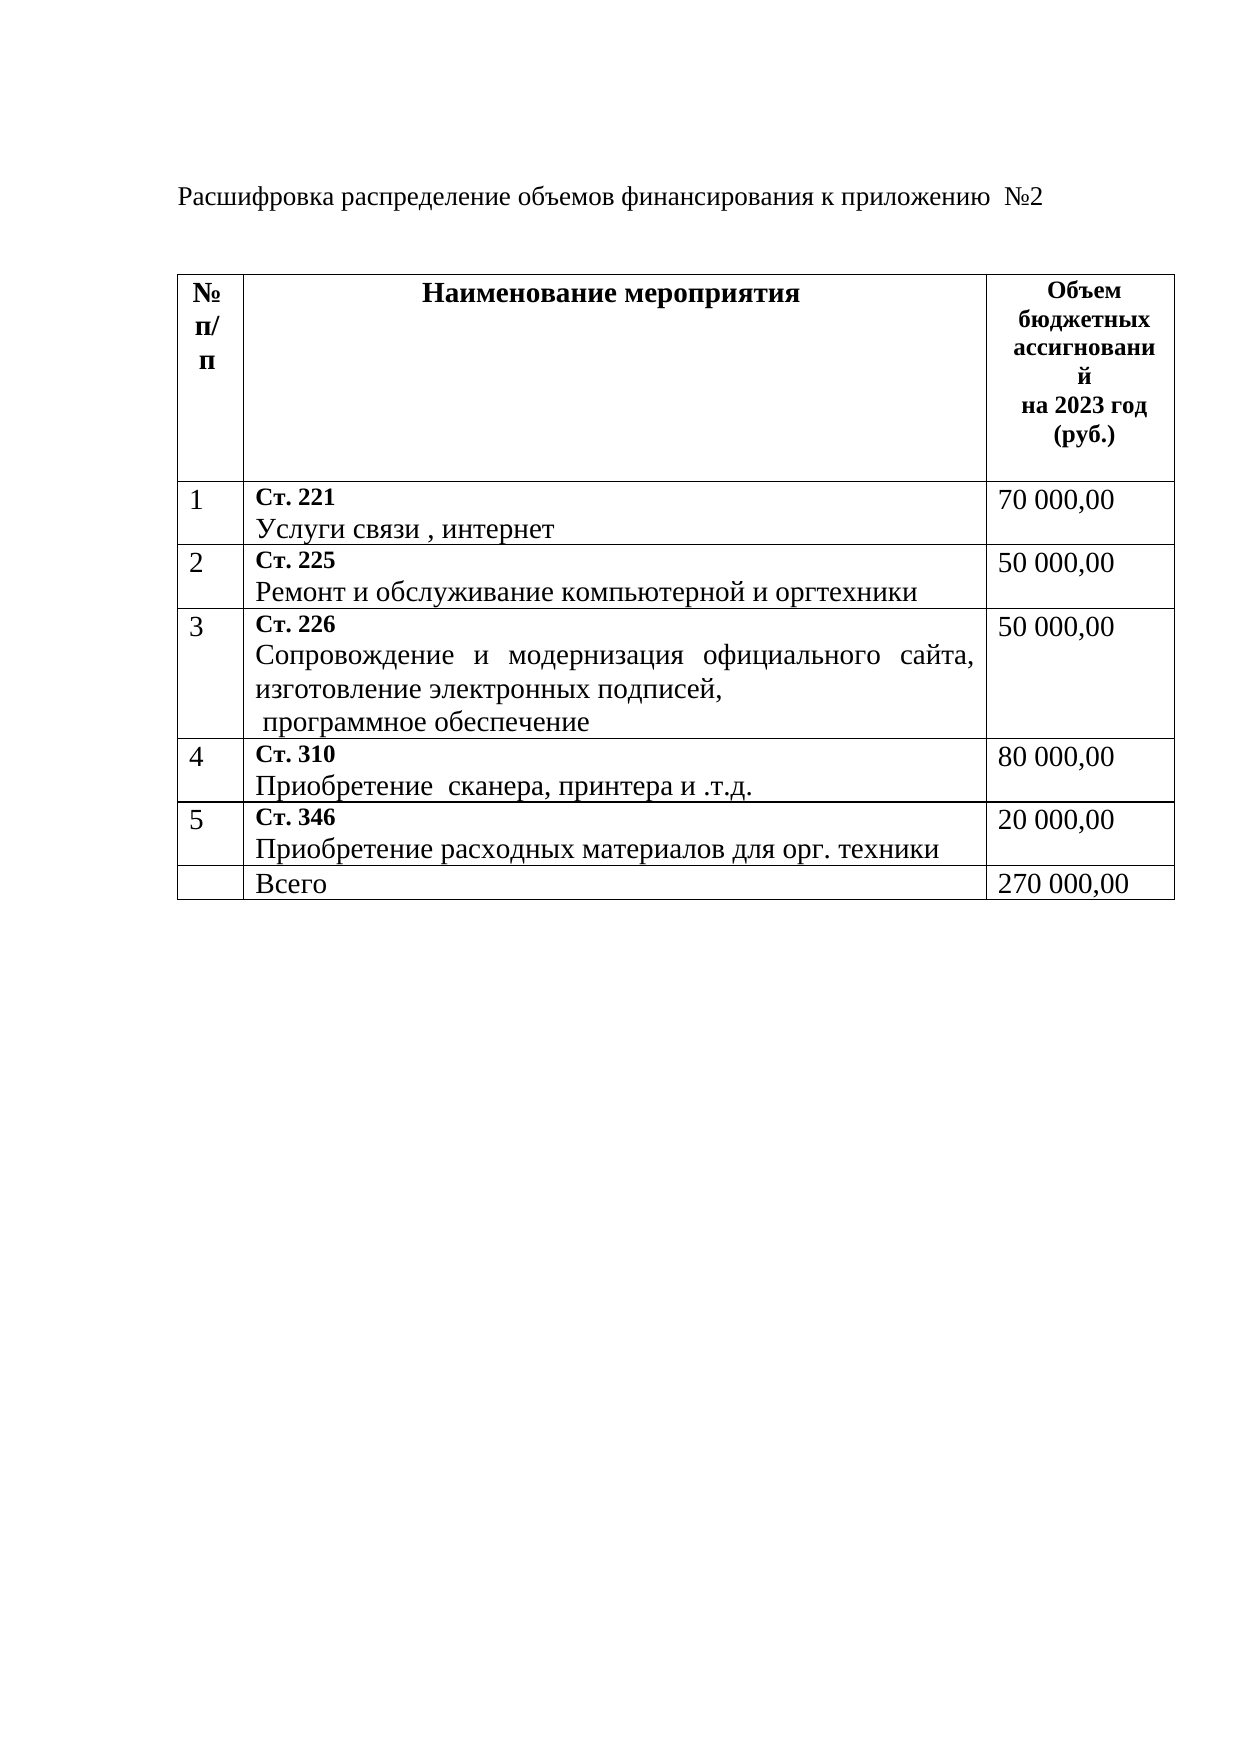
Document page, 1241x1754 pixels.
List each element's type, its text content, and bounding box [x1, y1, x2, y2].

table_cell 1 [178, 482, 243, 544]
table_cell Ст. 225 Ремонт и обслуживание компьютерной и оргтехники [244, 545, 986, 608]
table_header Наименование мероприятия [244, 275, 986, 481]
table_cell 5 [178, 803, 243, 865]
table_cell 80 000,00 [987, 739, 1174, 801]
table_header Объем бюджетных ассигнований на 2023 год (руб.) [987, 275, 1174, 481]
table_header № п/п [178, 275, 243, 481]
table_cell Всего [244, 866, 986, 899]
table_cell Ст. 310 Приобретение сканера, принтера и .т.д. [244, 739, 986, 801]
table_cell Ст. 221 Услуги связи , интернет [244, 482, 986, 544]
table_cell 50 000,00 [987, 609, 1174, 738]
table_cell 20 000,00 [987, 803, 1174, 865]
table_cell 3 [178, 609, 243, 738]
table_cell [178, 866, 243, 899]
table_cell 2 [178, 545, 243, 608]
table_cell 4 [178, 739, 243, 801]
table_cell Ст. 346 Приобретение расходных материалов для орг. техники [244, 803, 986, 865]
table_cell 270 000,00 [987, 866, 1174, 899]
table_cell 50 000,00 [987, 545, 1174, 608]
table_cell 70 000,00 [987, 482, 1174, 544]
table_cell Ст. 226 Сопровождение и модернизация официального сайта, изготовление электронных подписей, программное обеспечение [244, 609, 986, 738]
text Расшифровка распределение объемов финансирования к приложению №2 [177, 180, 1152, 212]
